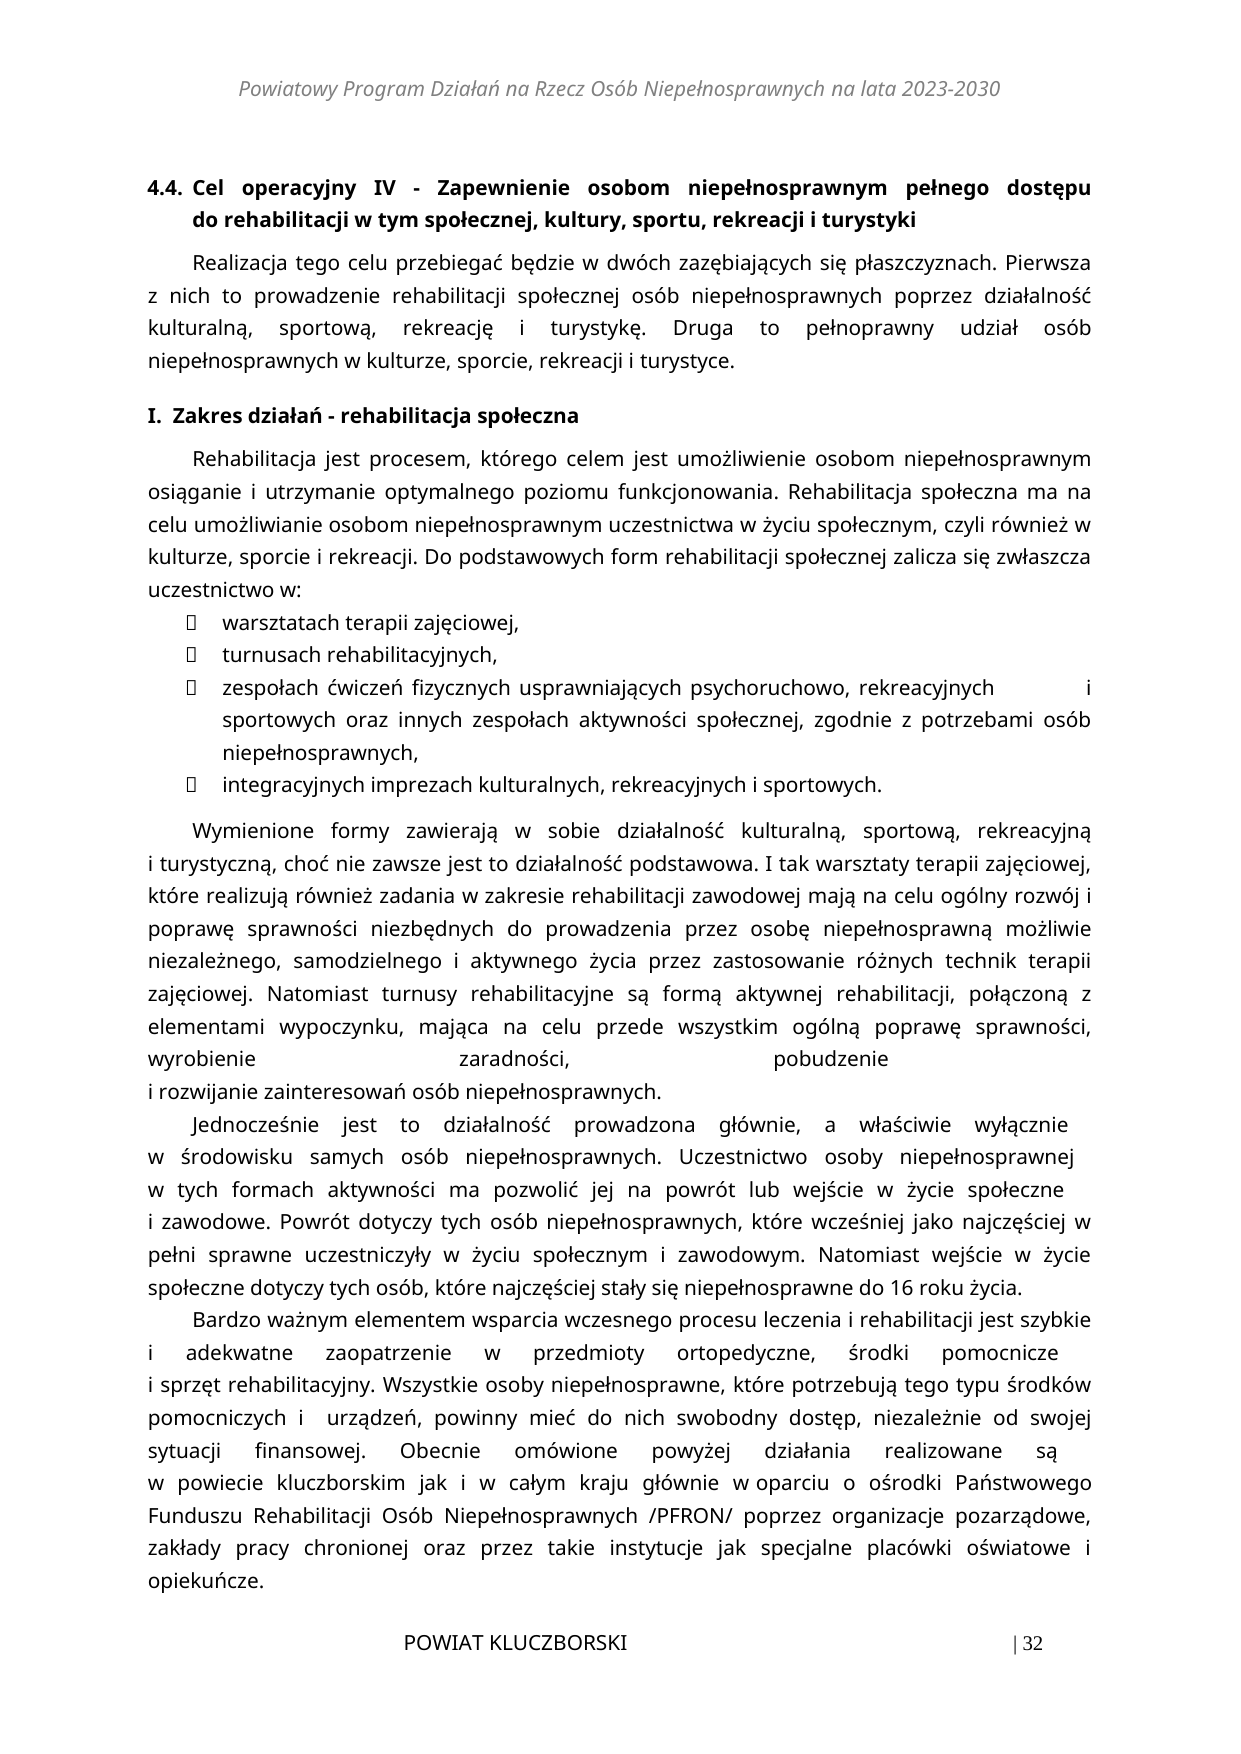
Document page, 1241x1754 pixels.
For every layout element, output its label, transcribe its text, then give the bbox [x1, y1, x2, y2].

text Realizacja tego celu przebiegać będzie w dwóch zazębiających się płaszczyznach. Pierwsza z nich to prowadzenie rehabilitacji społecznej osób niepełnosprawnych poprzez działalność kulturalną, sportową, rekreację i turystykę. Druga to pełnoprawny udział osób niepełnosprawnych w kulturze, sporcie, rekreacji i turystyce. [148, 248, 1092, 374]
list turnusach rehabilitacyjnych, [185, 640, 1092, 669]
list zespołach ćwiczeń fizycznych usprawniających psychoruchowo, rekreacyjnych i sportowych oraz innych zespołach aktywności społecznej, zgodnie z potrzebami osób niepełnosprawnych, [185, 673, 1092, 766]
text I. Zakres działań - rehabilitacja społeczna [148, 402, 1092, 430]
text Bardzo ważnym elementem wsparcia wczesnego procesu leczenia i rehabilitacji jest szybkie i adekwatne zaopatrzenie w przedmioty ortopedyczne, środki pomocnicze i sprzęt rehabilitacyjny. Wszystkie osoby niepełnosprawne, które potrzebują tego typu środków pomocniczych i urządzeń, powinny mieć do nich swobodny dostęp, niezależnie od swojej sytuacji finansowej. Obecnie omówione powyżej działania realizowane są w powiecie kluczborskim jak i w całym kraju głównie w oparciu o ośrodki Państwowego Funduszu Rehabilitacji Osób Niepełnosprawnych /PFRON/ poprzez organizacje pozarządowe, zakłady pracy chronionej oraz przez takie instytucje jak specjalne placówki oświatowe i opiekuńcze. [148, 1305, 1092, 1594]
list integracyjnych imprezach kulturalnych, rekreacyjnych i sportowych. [185, 771, 1092, 799]
text Jednocześnie jest to działalność prowadzona głównie, a właściwie wyłącznie w środowisku samych osób niepełnosprawnych. Uczestnictwo osoby niepełnosprawnej w tych formach aktywności ma pozwolić jej na powrót lub wejście w życie społeczne i zawodowe. Powrót dotyczy tych osób niepełnosprawnych, które wcześniej jako najczęściej w pełni sprawne uczestniczyły w życiu społecznym i zawodowym. Natomiast wejście w życie społeczne dotyczy tych osób, które najczęściej stały się niepełnosprawne do 16 roku życia. [148, 1110, 1092, 1301]
text Wymienione formy zawierają w sobie działalność kulturalną, sportową, rekreacyjną i turystyczną, choć nie zawsze jest to działalność podstawowa. I tak warsztaty terapii zajęciowej, które realizują również zadania w zakresie rehabilitacji zawodowej mają na celu ogólny rozwój i poprawę sprawności niezbędnych do prowadzenia przez osobę niepełnosprawną możliwie niezależnego, samodzielnego i aktywnego życia przez zastosowanie różnych technik terapii zajęciowej. Natomiast turnusy rehabilitacyjne są formą aktywnej rehabilitacji, połączoną z elementami wypoczynku, mająca na celu przede wszystkim ogólną poprawę sprawności, wyrobienie zaradności, pobudzenie i rozwijanie zainteresowań osób niepełnosprawnych. [148, 816, 1092, 1106]
subtitle Cel operacyjny IV - Zapewnienie osobom niepełnosprawnym pełnego dostępu do rehabilitacji w tym społecznej, kultury, sportu, rekreacji i turystyki [147, 173, 1092, 234]
text Rehabilitacja jest procesem, którego celem jest umożliwienie osobom niepełnosprawnym osiąganie i utrzymanie optymalnego poziomu funkcjonowania. Rehabilitacja społeczna ma na celu umożliwianie osobom niepełnosprawnym uczestnictwa w życiu społecznym, czyli również w kulturze, sporcie i rekreacji. Do podstawowych form rehabilitacji społecznej zalicza się zwłaszcza uczestnictwo w: [148, 444, 1092, 603]
list warsztatach terapii zajęciowej, [185, 608, 1092, 636]
